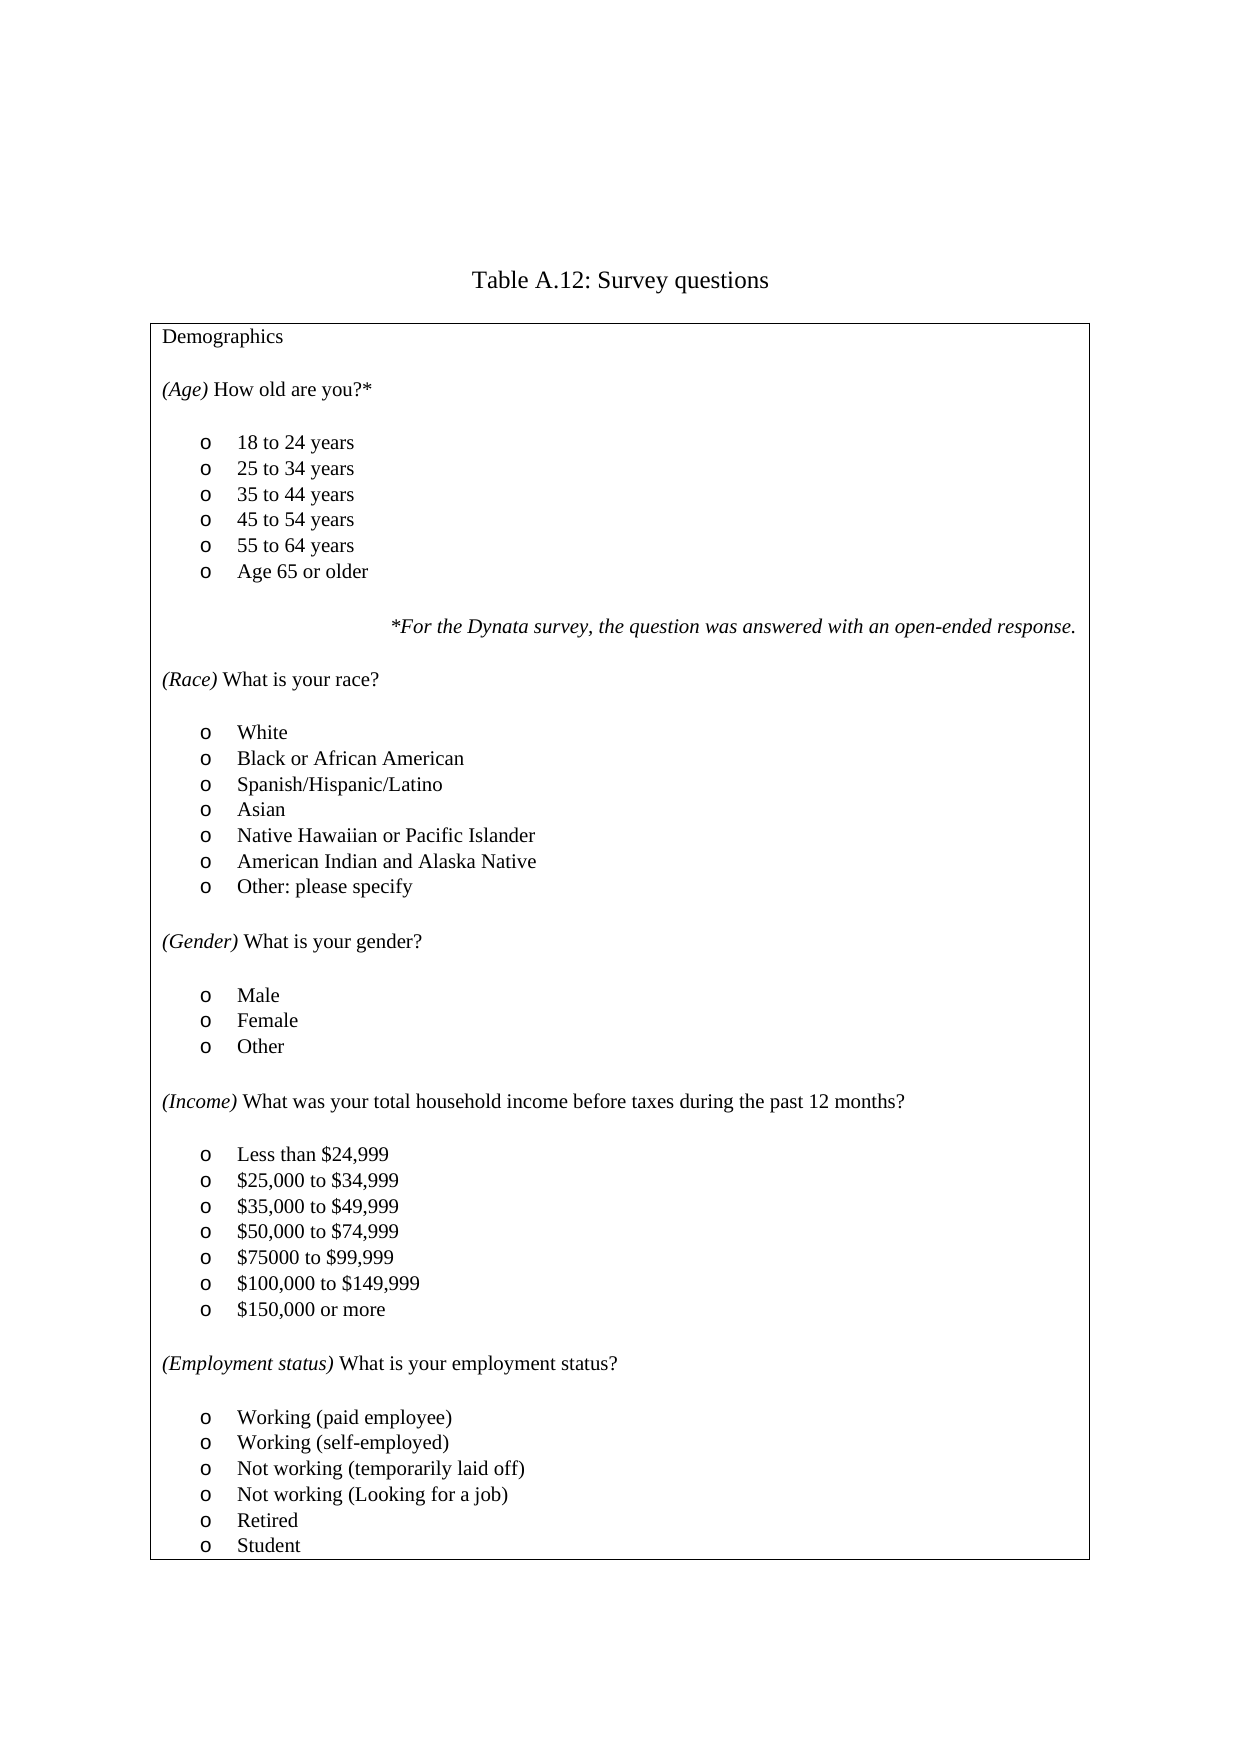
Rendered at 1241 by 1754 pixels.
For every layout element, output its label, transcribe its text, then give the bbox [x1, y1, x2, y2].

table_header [151, 324, 1089, 1559]
text Table A.12: Survey questions [150, 265, 1090, 294]
